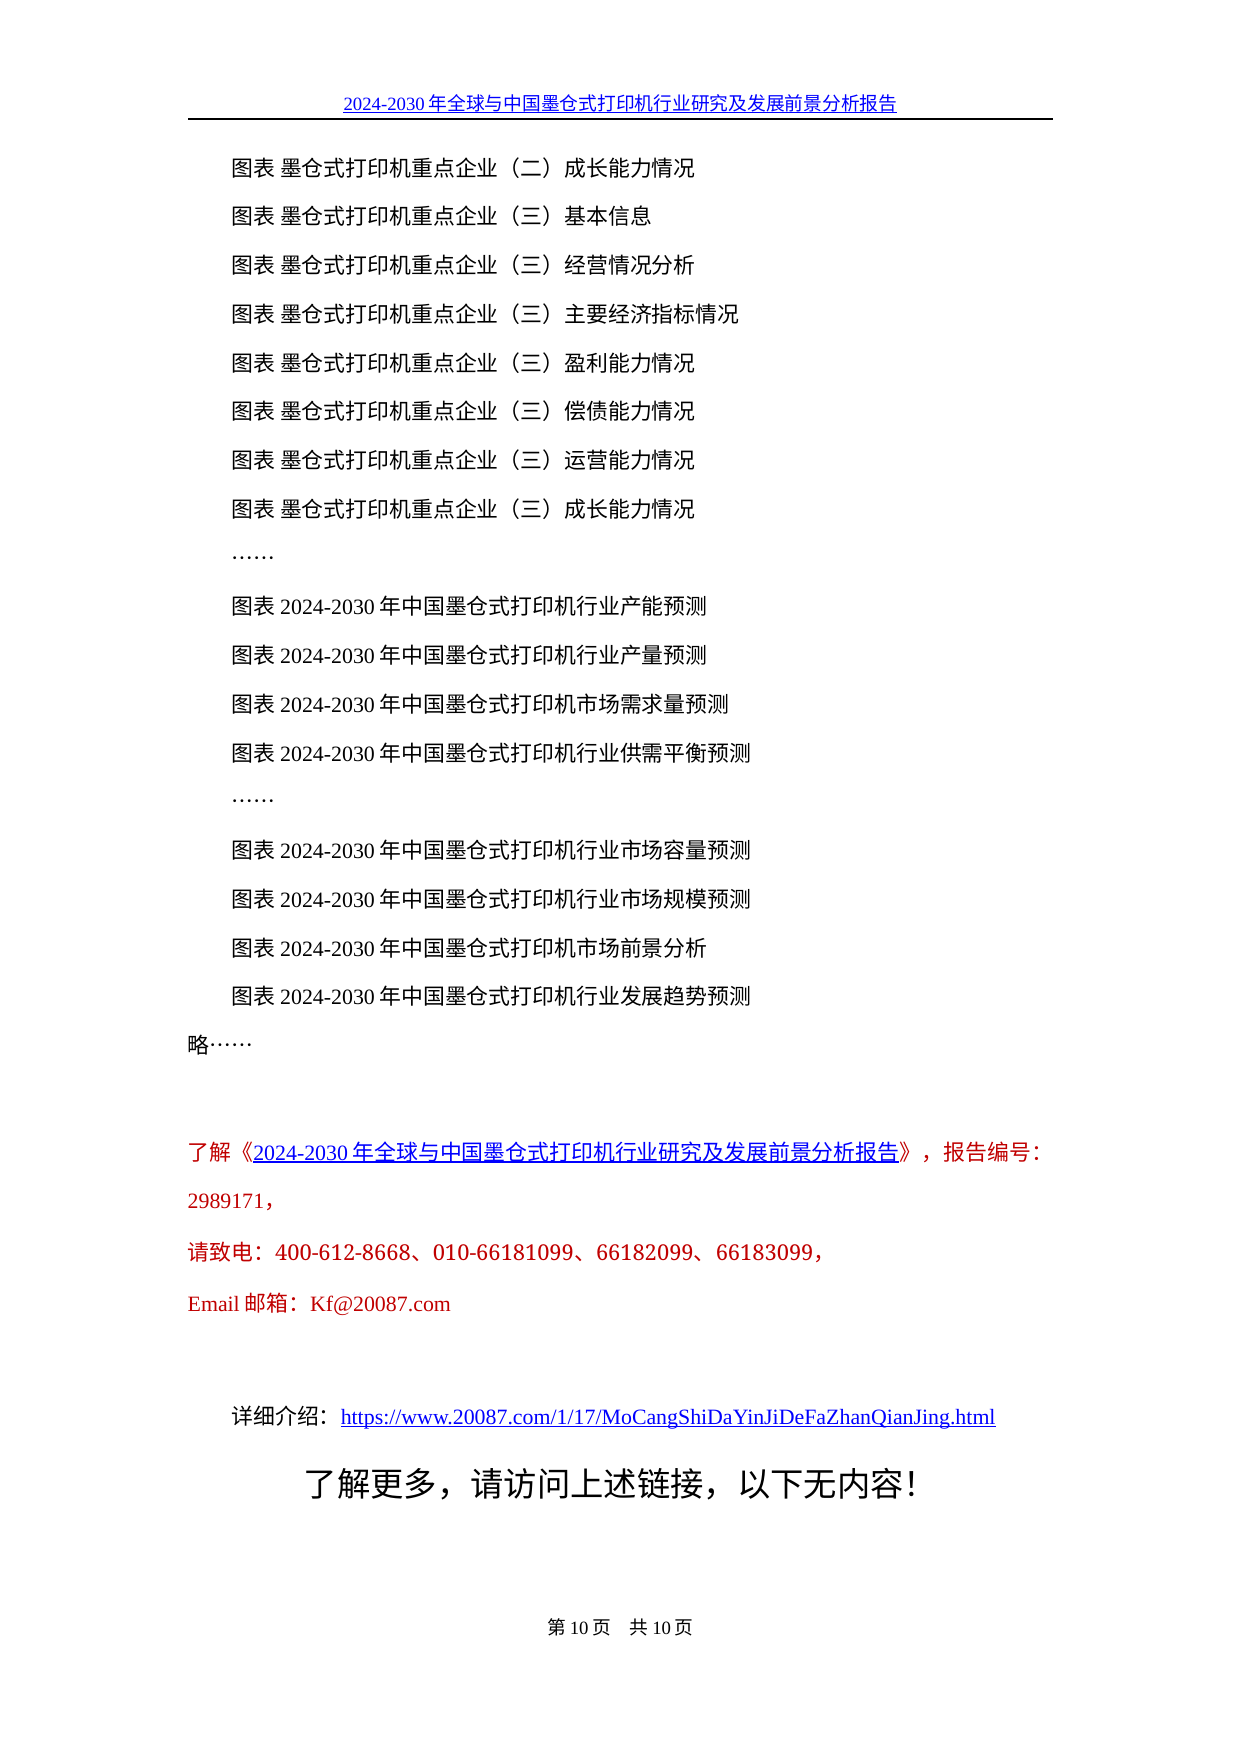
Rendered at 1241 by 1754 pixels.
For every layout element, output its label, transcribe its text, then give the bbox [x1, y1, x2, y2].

text 请致电：400-612-8668、010-66181099、66182099、66183099， [187, 1234, 1053, 1267]
text Email邮箱：Kf@20087.com [187, 1286, 1053, 1318]
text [187, 150, 1053, 1060]
title 了解更多，请访问上述链接，以下无内容！ [187, 1449, 1053, 1514]
text 了解《2024-2030年全球与中国墨仓式打印机行业研究及发展前景分析报告》，报告编号：2989171， [187, 1134, 1053, 1215]
text 详细介绍：https://www.20087.com/1/17/MoCangShiDaYinJiDeFaZhanQianJing.html [187, 1399, 1053, 1431]
